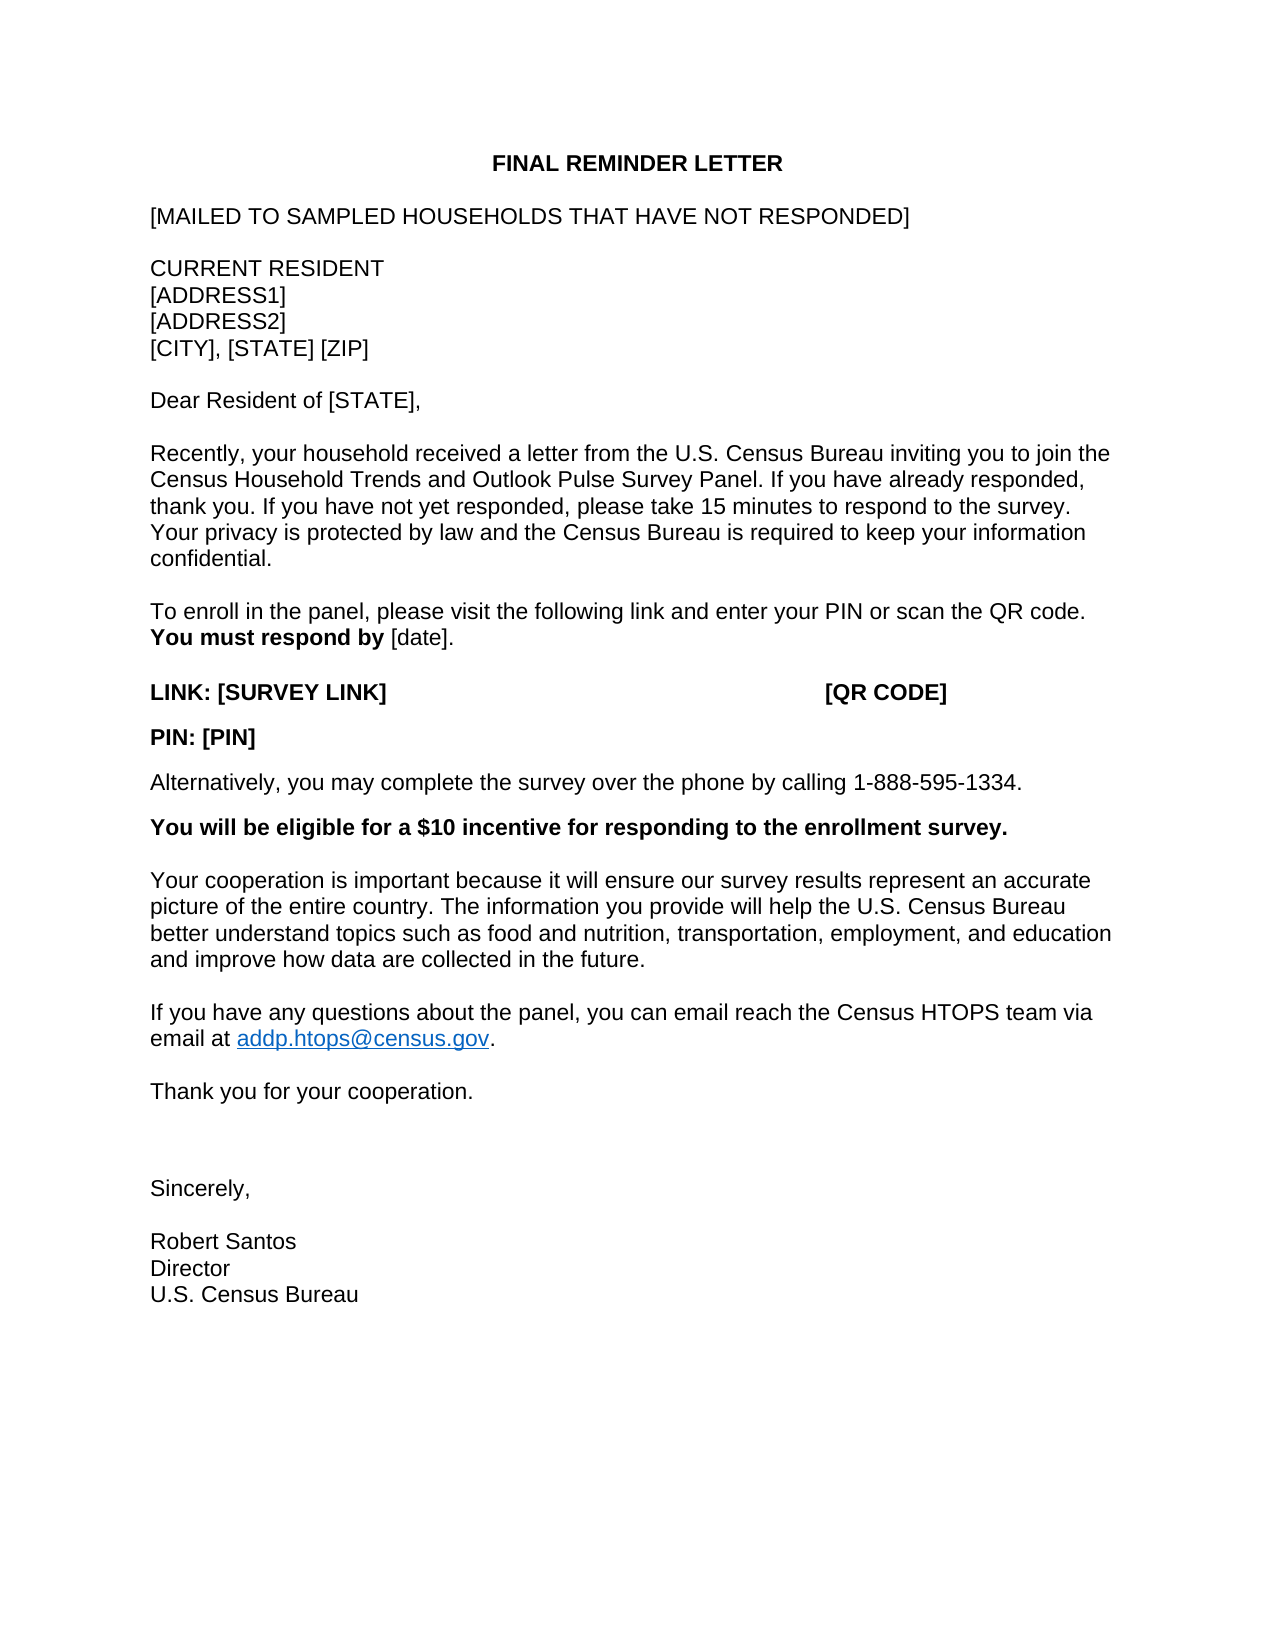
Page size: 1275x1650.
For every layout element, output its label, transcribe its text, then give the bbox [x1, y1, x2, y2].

text If you have any questions about the panel, you can email reach the Census HTOPS team via email at addp.htops@census.gov. [150, 998, 1125, 1051]
text U.S. Census Bureau [150, 1281, 1125, 1307]
text Dear Resident of [STATE], Recently, your household received a letter from the U.S. Census Bureau inviting you to join the Census Household Trends and Outlook Pulse Survey Panel. If you have already responded, thank you. If you have not yet responded, please take 15 minutes to respond to the survey. Your privacy is protected by law and the Census Bureau is required to keep your information confidential. [150, 361, 1125, 572]
text Director [150, 1254, 1125, 1281]
text Your cooperation is important because it will ensure our survey results represent an accurate picture of the entire country. The information you provide will help the U.S. Census Bureau better understand topics such as food and nutrition, transportation, employment, and education and improve how data are collected in the future. [150, 867, 1125, 972]
text You will be eligible for a $10 incentive for responding to the enrollment survey. [150, 814, 1125, 840]
text Alternatively, you may complete the survey over the phone by calling 1-888-595-1334. [150, 769, 1125, 795]
text PIN: [PIN] [150, 724, 1125, 750]
text CURRENT RESIDENT [150, 255, 1125, 282]
text [MAILED TO SAMPLED HOUSEHOLDS THAT HAVE NOT RESPONDED] [150, 203, 1125, 229]
text To enroll in the panel, please visit the following link and enter your PIN or scan the QR code. You must respond by [date]. [150, 598, 1125, 679]
text FINAL REMINDER LETTER [150, 150, 1125, 176]
text [ADDRESS2] [150, 308, 1125, 334]
text [CITY], [STATE] [ZIP] [150, 334, 1125, 361]
text Sincerely, Robert Santos [150, 1175, 1125, 1254]
text LINK: [SURVEY LINK] [QR CODE] [150, 679, 1125, 705]
text Thank you for your cooperation. [150, 1078, 1125, 1104]
text [ADDRESS1] [150, 282, 1125, 308]
